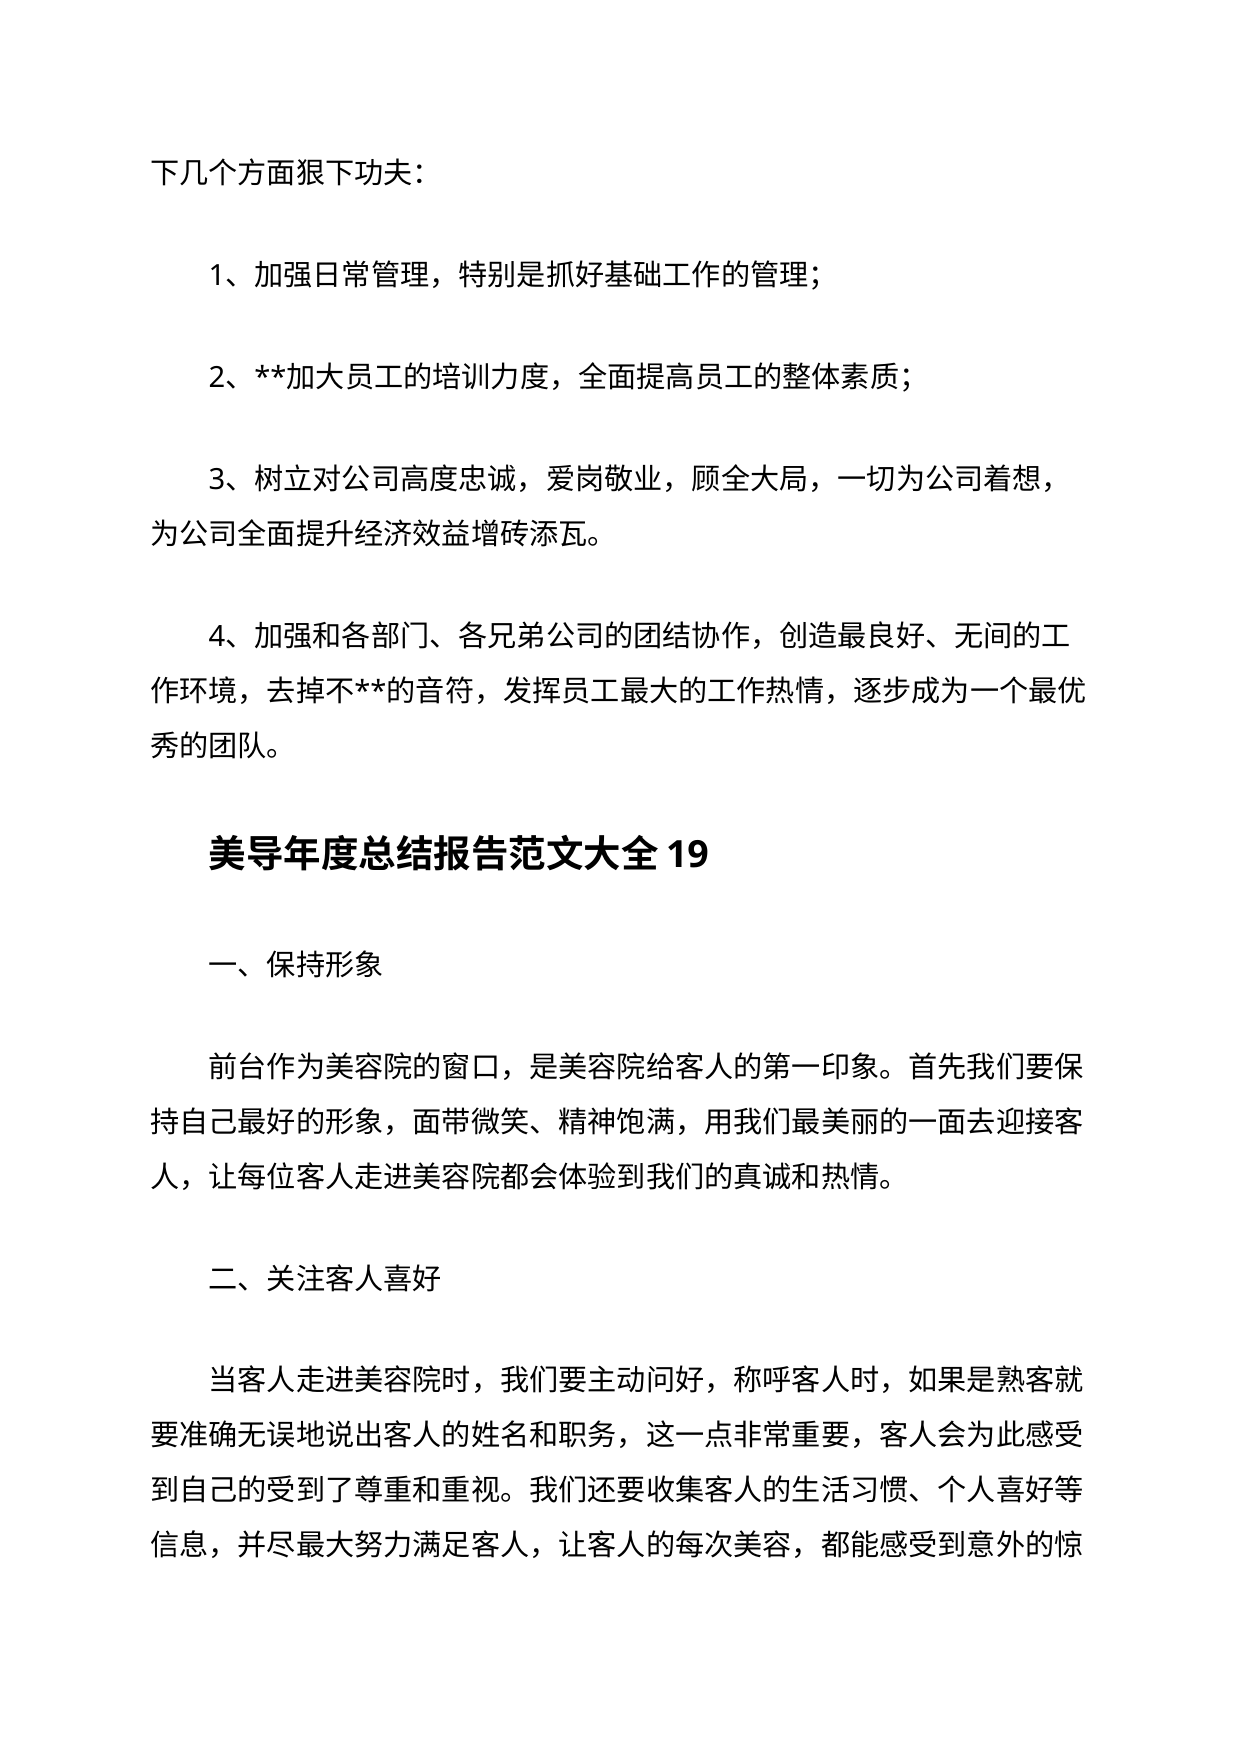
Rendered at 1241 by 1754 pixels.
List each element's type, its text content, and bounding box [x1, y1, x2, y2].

text 二、关注客人喜好 [150, 1255, 1090, 1297]
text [150, 150, 1090, 192]
text 前台作为美容院的窗口，是美容院给客人的第一印象。首先我们要保持自己最好的形象，面带微笑、精神饱满，用我们最美丽的一面去迎接客人，让每位客人走进美容院都会体验到我们的真诚和热情。 [150, 1044, 1090, 1196]
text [150, 1357, 1090, 1564]
text 3、树立对公司高度忠诚，爱岗敬业，顾全大局，一切为公司着想，为公司全面提升经济效益增砖添瓦。 [150, 456, 1090, 553]
text 美导年度总结报告范文大全19 [150, 824, 1090, 879]
text 2、**加大员工的培训力度，全面提高员工的整体素质； [150, 354, 1090, 396]
text 一、保持形象 [150, 942, 1090, 984]
text 1、加强日常管理，特别是抓好基础工作的管理； [150, 252, 1090, 294]
text 4、加强和各部门、各兄弟公司的团结协作，创造最良好、无间的工作环境，去掉不**的音符，发挥员工最大的工作热情，逐步成为一个最优秀的团队。 [150, 612, 1090, 765]
